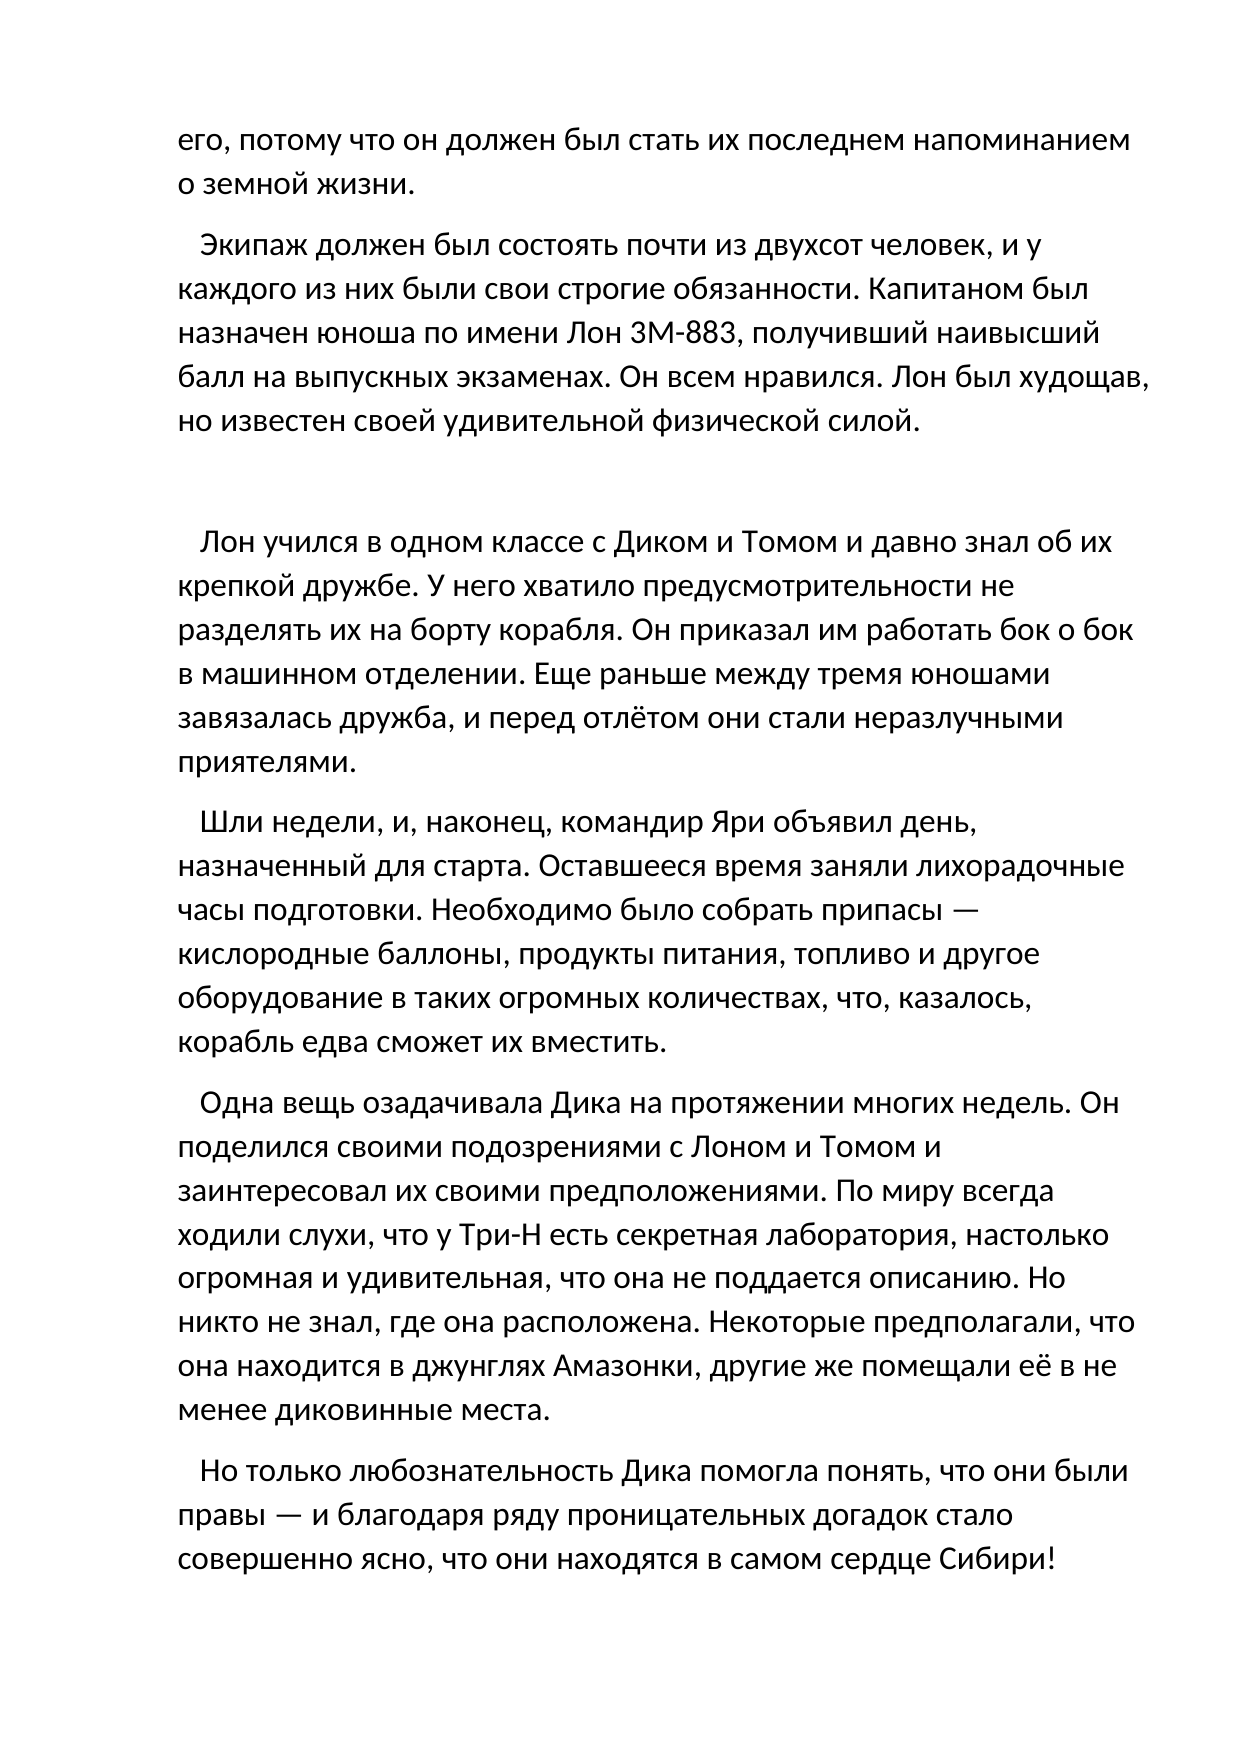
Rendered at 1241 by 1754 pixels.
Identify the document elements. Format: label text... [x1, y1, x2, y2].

text Шли недели, и, наконец, командир Яри объявил день, назначенный для старта. Оставшееся время заняли лихорадочные часы подготовки. Необходимо было собрать припасы — кислородные баллоны, продукты питания, топливо и другое оборудование в таких огромных количествах, что, казалось, корабль едва сможет их вместить. [177, 800, 1152, 1061]
text Но только любознательность Дика помогла понять, что они были правы — и благодаря ряду проницательных догадок стало совершенно ясно, что они находятся в самом сердце Сибири! [177, 1449, 1152, 1578]
text Одна вещь озадачивала Дика на протяжении многих недель. Он поделился своими подозрениями с Лоном и Томом и заинтересовал их своими предположениями. По миру всегда ходили слухи, что у Три-Н есть секретная лаборатория, настолько огромная и удивительная, что она не поддается описанию. Но никто не знал, где она расположена. Некоторые предполагали, что она находится в джунглях Амазонки, другие же помещали её в не менее диковинные места. [177, 1081, 1152, 1429]
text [177, 118, 1152, 203]
text Экипаж должен был состоять почти из двухсот человек, и у каждого из них были свои строгие обязанности. Капитаном был назначен юноша по имени Лон 3М-883, получивший наивысший балл на выпускных экзаменах. Он всем нравился. Лон был худощав, но известен своей удивительной физической силой. [177, 223, 1152, 439]
text Лон учился в одном классе с Диком и Томом и давно знал об их крепкой дружбе. У него хватило предусмотрительности не разделять их на борту корабля. Он приказал им работать бок о бок в машинном отделении. Еще раньше между тремя юношами завязалась дружба, и перед отлётом они стали неразлучными приятелями. [177, 520, 1152, 780]
